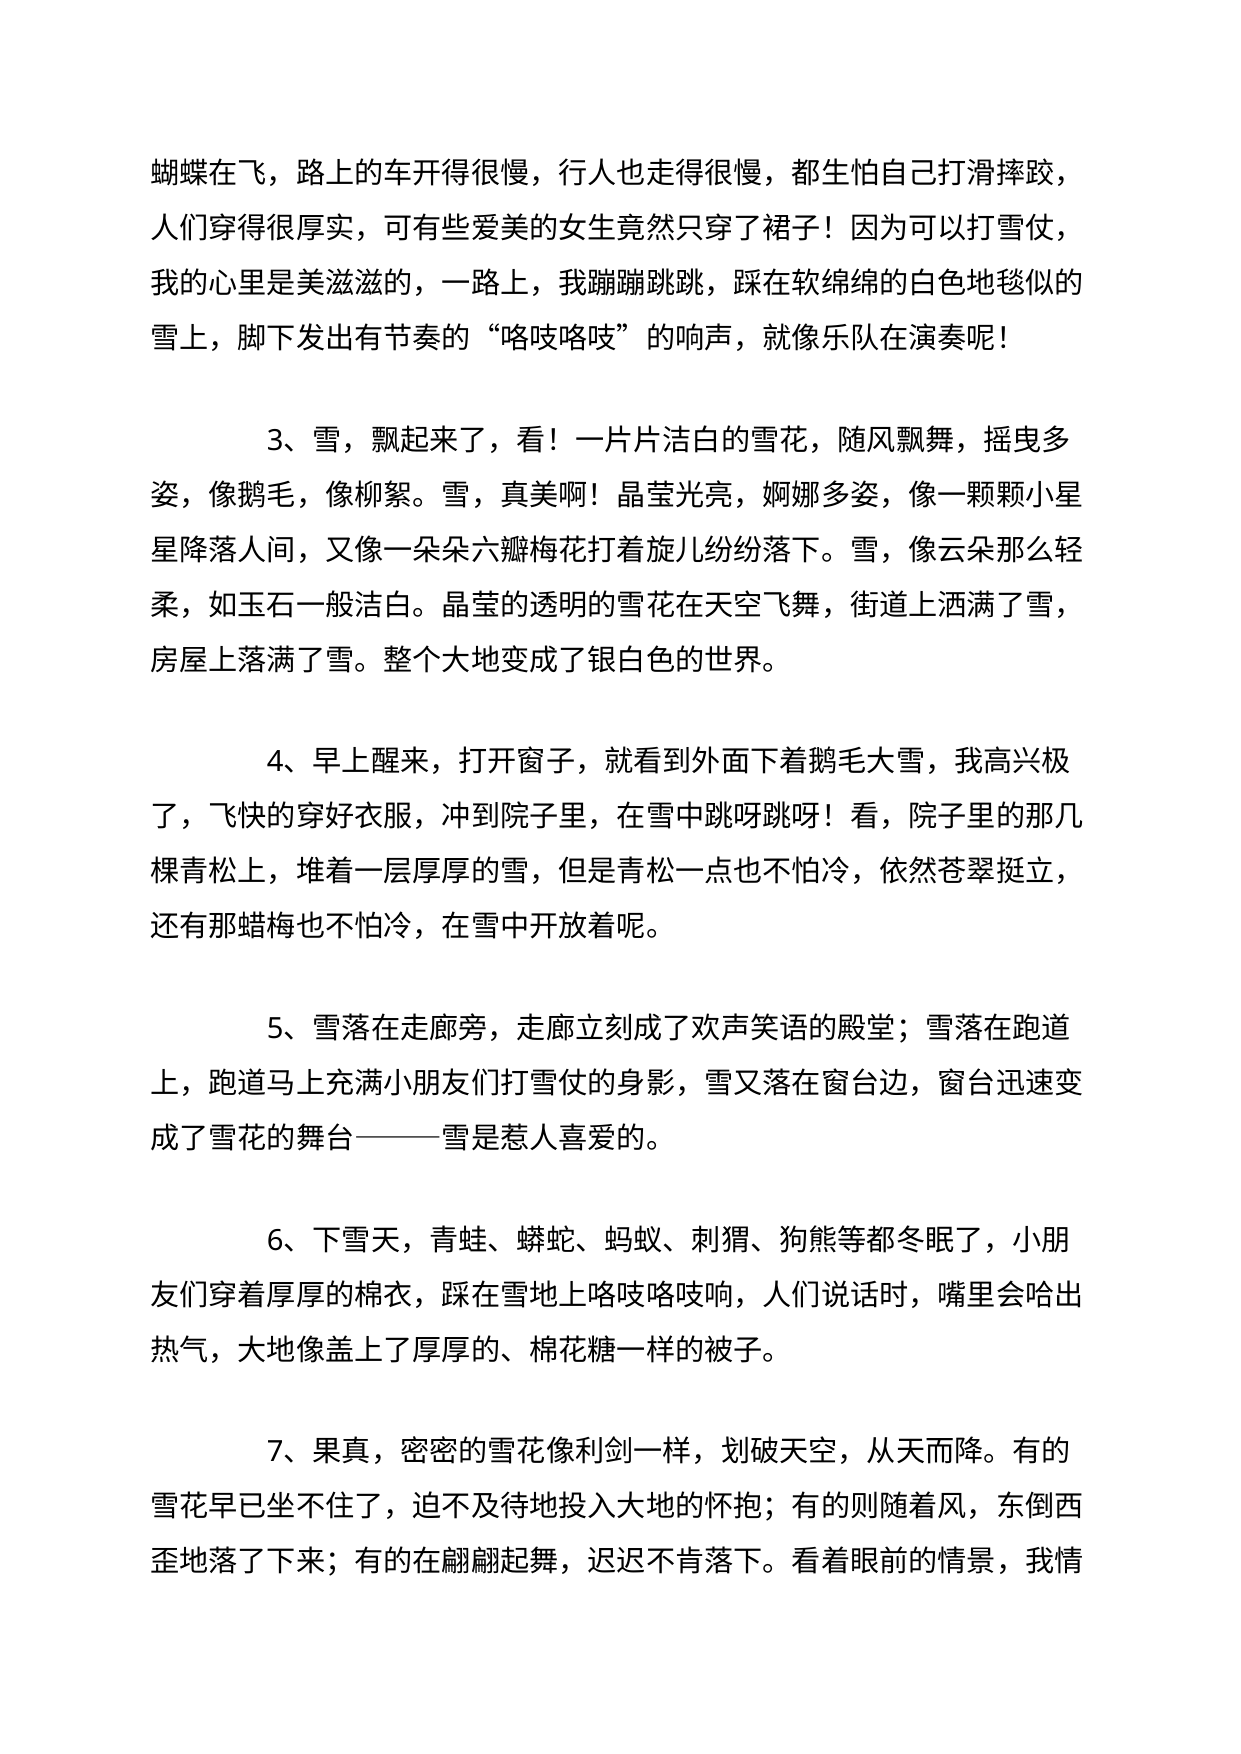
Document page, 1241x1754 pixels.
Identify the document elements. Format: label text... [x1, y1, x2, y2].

text 6、下雪天，青蛙、蟒蛇、蚂蚁、刺猬、狗熊等都冬眠了，小朋友们穿着厚厚的棉衣，踩在雪地上咯吱咯吱响，人们说话时，嘴里会哈出热气，大地像盖上了厚厚的、棉花糖一样的被子。 [150, 1216, 1090, 1368]
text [150, 1428, 1090, 1580]
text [150, 150, 1090, 357]
text 4、早上醒来，打开窗子，就看到外面下着鹅毛大雪，我高兴极了，飞快的穿好衣服，冲到院子里，在雪中跳呀跳呀！看，院子里的那几棵青松上，堆着一层厚厚的雪，但是青松一点也不怕冷，依然苍翠挺立，还有那蜡梅也不怕冷，在雪中开放着呢。 [150, 738, 1090, 945]
text 5、雪落在走廊旁，走廊立刻成了欢声笑语的殿堂；雪落在跑道上，跑道马上充满小朋友们打雪仗的身影，雪又落在窗台边，窗台迅速变成了雪花的舞台———雪是惹人喜爱的。 [150, 1004, 1090, 1157]
text 3、雪，飘起来了，看！一片片洁白的雪花，随风飘舞，摇曳多姿，像鹅毛，像柳絮。雪，真美啊！晶莹光亮，婀娜多姿，像一颗颗小星星降落人间，又像一朵朵六瓣梅花打着旋儿纷纷落下。雪，像云朵那么轻柔，如玉石一般洁白。晶莹的透明的雪花在天空飞舞，街道上洒满了雪，房屋上落满了雪。整个大地变成了银白色的世界。 [150, 416, 1090, 678]
